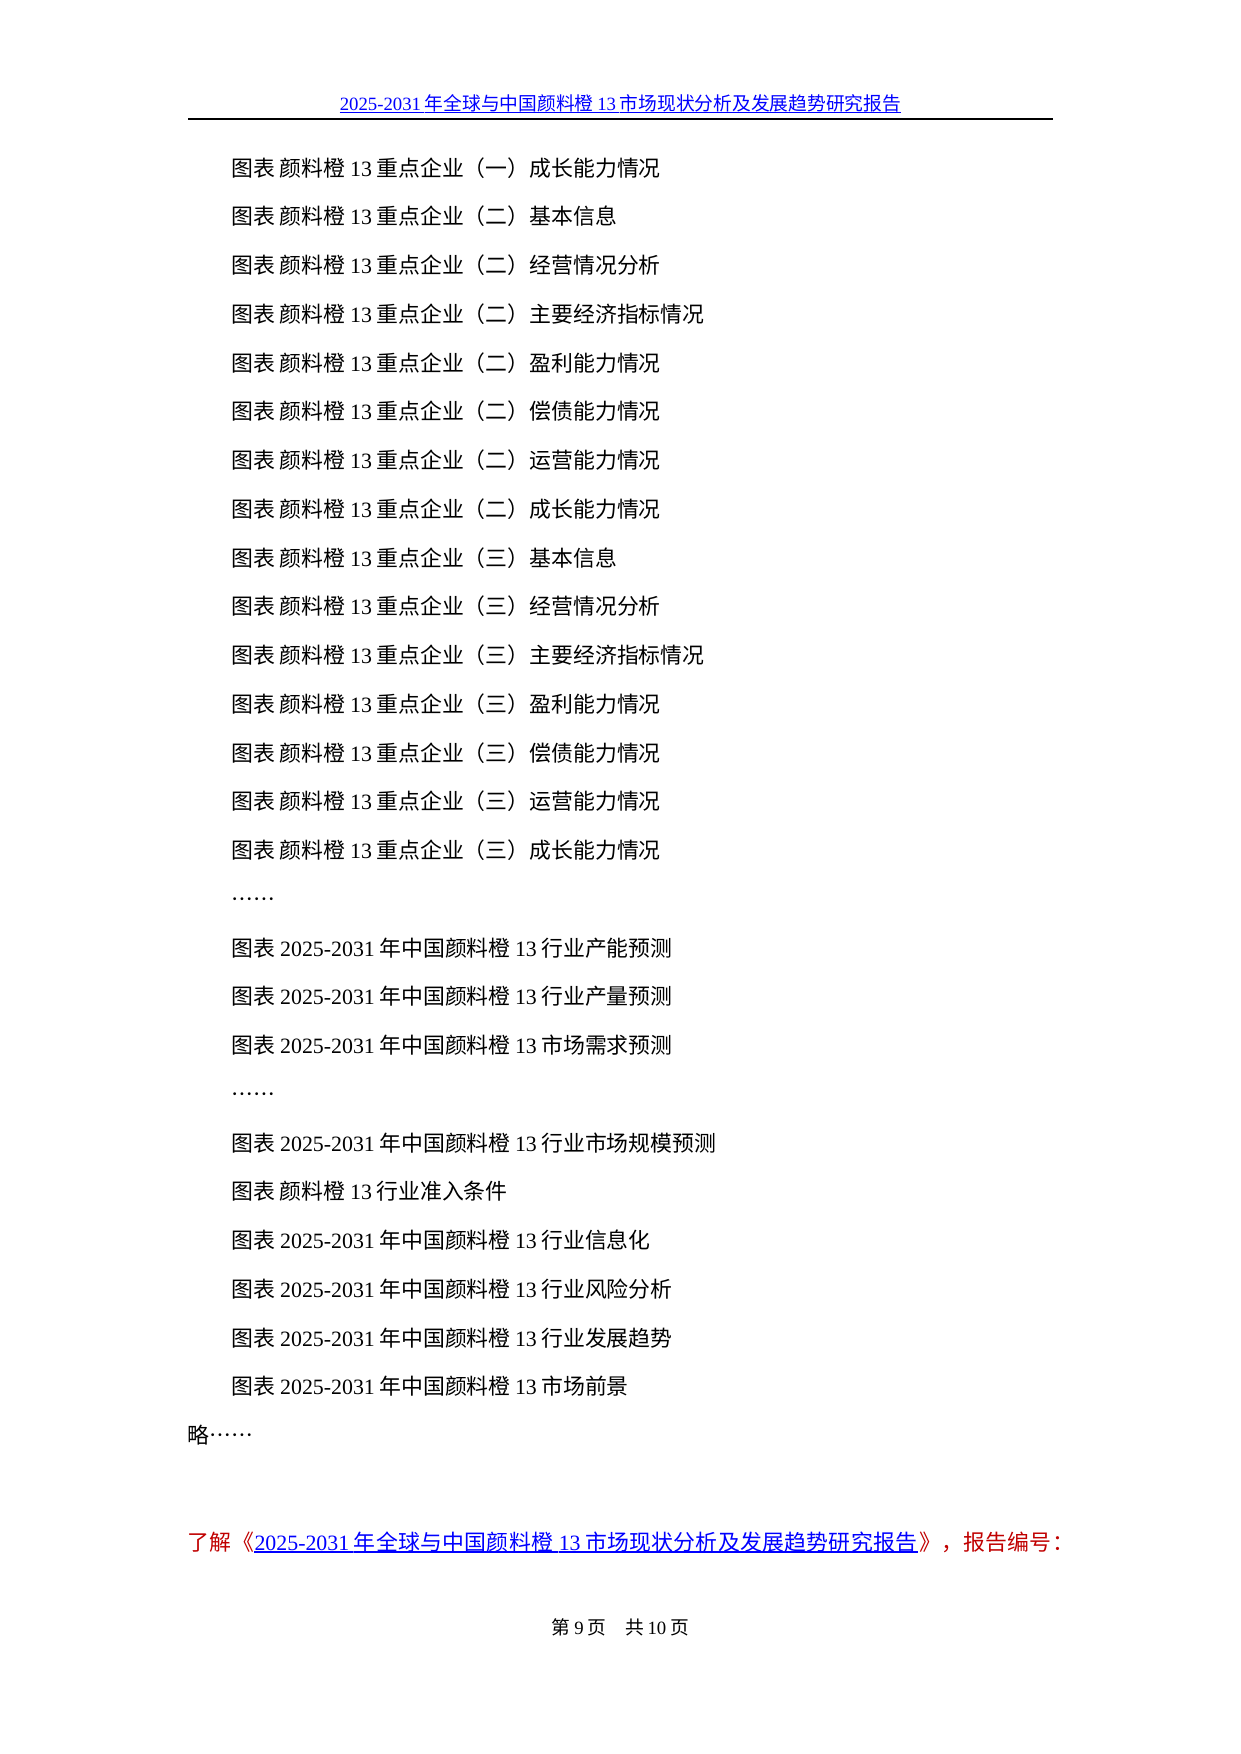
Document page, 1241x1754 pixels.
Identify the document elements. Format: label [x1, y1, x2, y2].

text [187, 150, 1053, 1450]
text [187, 1524, 1053, 1557]
